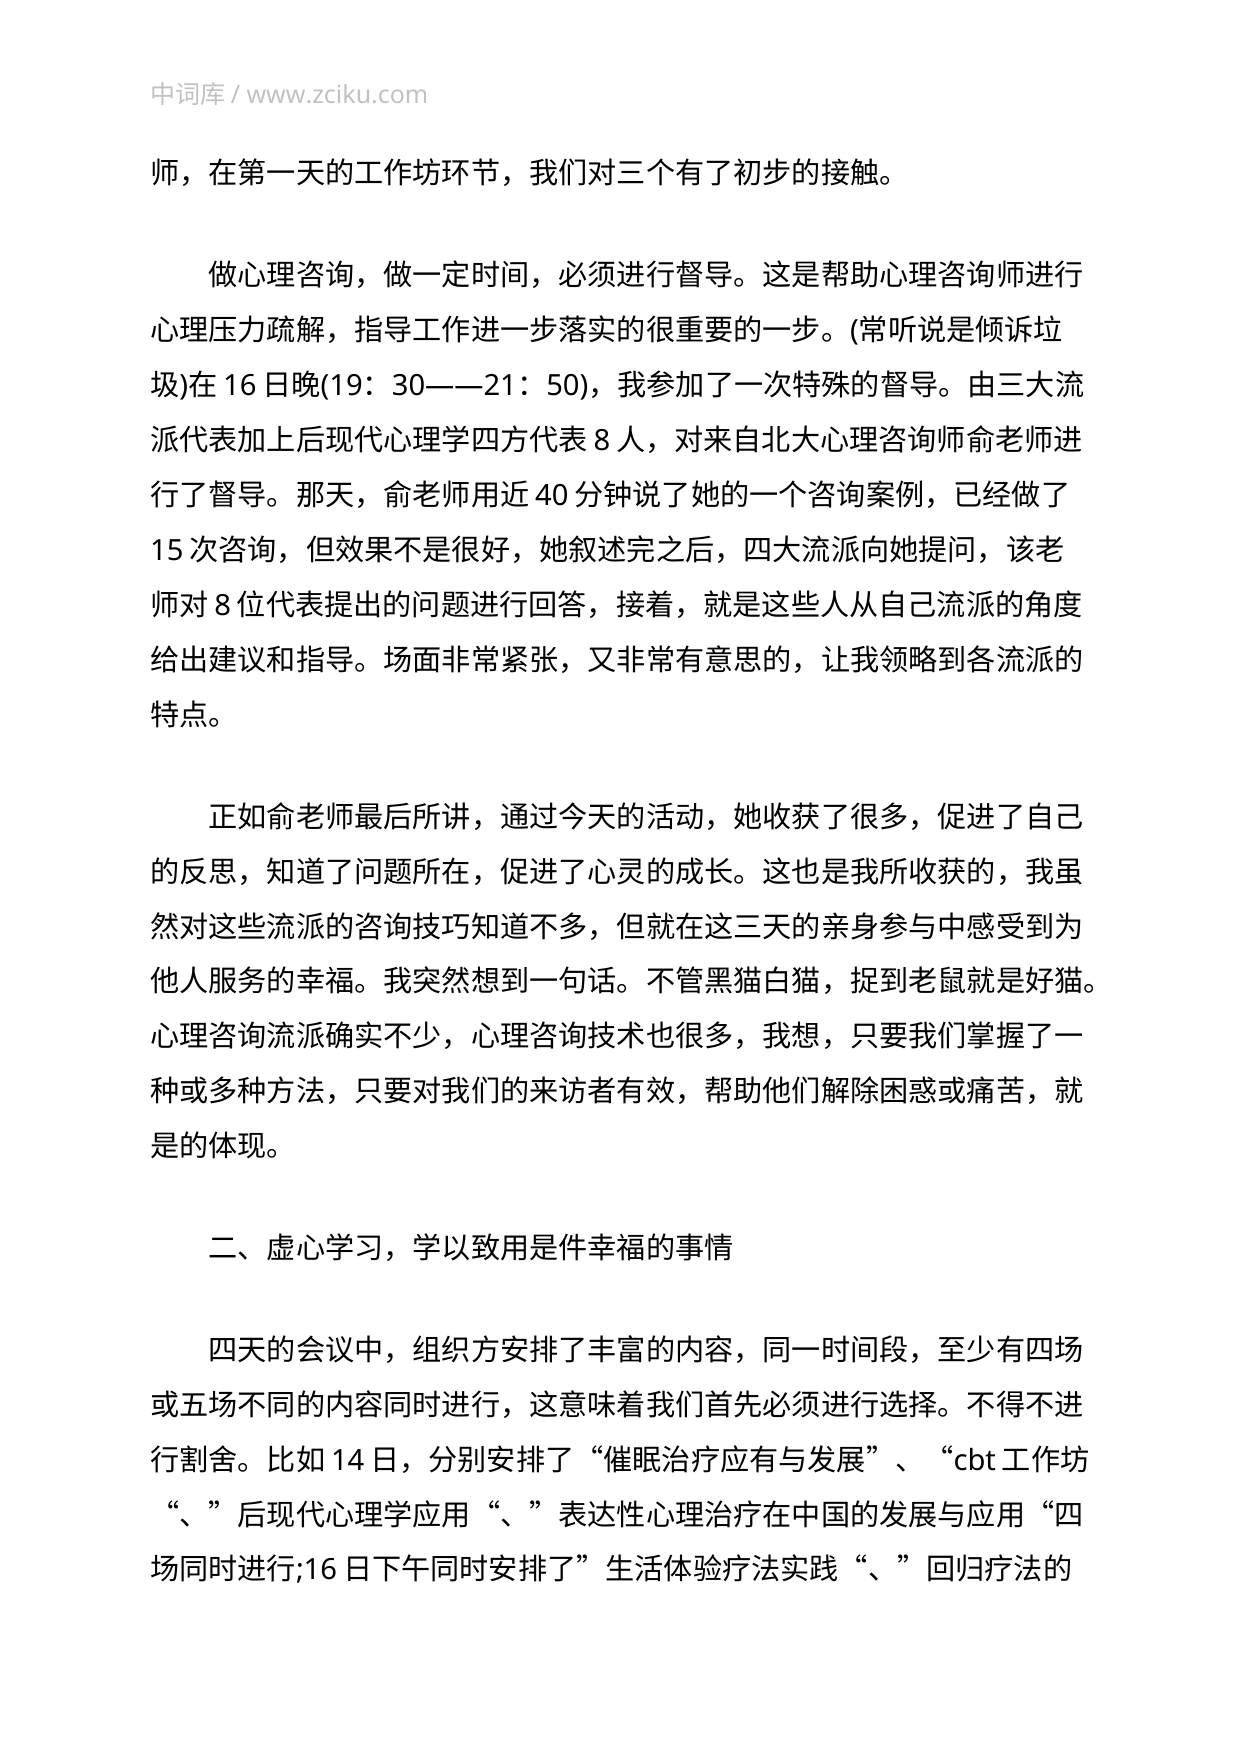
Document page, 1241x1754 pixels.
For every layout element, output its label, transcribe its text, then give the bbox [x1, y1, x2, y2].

text 做心理咨询，做一定时间，必须进行督导。这是帮助心理咨询师进行心理压力疏解，指导工作进一步落实的很重要的一步。(常听说是倾诉垃圾)在16日晚(19：30——21：50)，我参加了一次特殊的督导。由三大流派代表加上后现代心理学四方代表8人，对来自北大心理咨询师俞老师进行了督导。那天，俞老师用近40分钟说了她的一个咨询案例，已经做了15次咨询，但效果不是很好，她叙述完之后，四大流派向她提问，该老师对8位代表提出的问题进行回答，接着，就是这些人从自己流派的角度给出建议和指导。场面非常紧张，又非常有意思的，让我领略到各流派的特点。 [150, 252, 1090, 734]
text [150, 1326, 1090, 1588]
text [150, 150, 1090, 192]
text 正如俞老师最后所讲，通过今天的活动，她收获了很多，促进了自己的反思，知道了问题所在，促进了心灵的成长。这也是我所收获的，我虽然对这些流派的咨询技巧知道不多，但就在这三天的亲身参与中感受到为他人服务的幸福。我突然想到一句话。不管黑猫白猫，捉到老鼠就是好猫。心理咨询流派确实不少，心理咨询技术也很多，我想，只要我们掌握了一种或多种方法，只要对我们的来访者有效，帮助他们解除困惑或痛苦，就是的体现。 [150, 793, 1090, 1165]
text 二、虚心学习，学以致用是件幸福的事情 [150, 1224, 1090, 1267]
